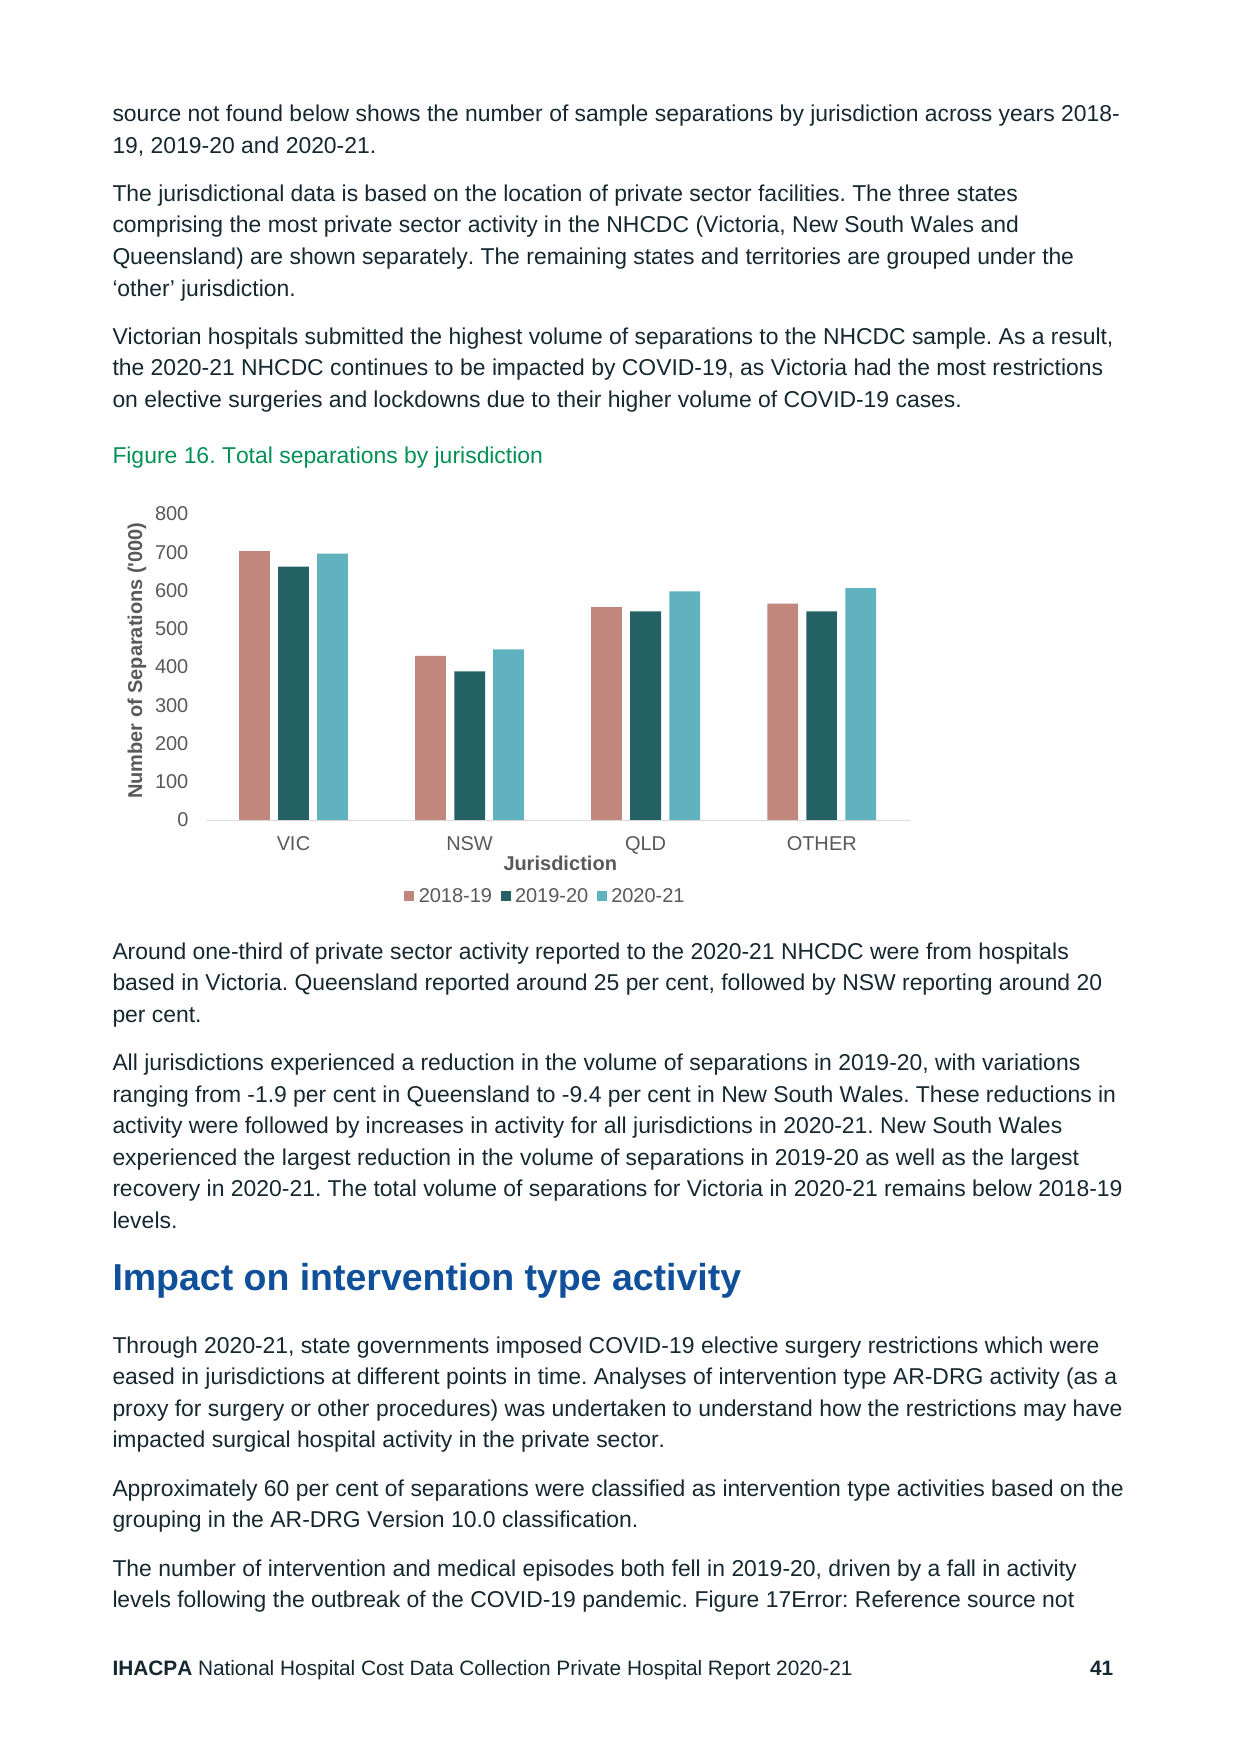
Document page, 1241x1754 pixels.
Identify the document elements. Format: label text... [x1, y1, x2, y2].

text All jurisdictions experienced a reduction in the volume of separations in 2019-20, with variations ranging from -1.9 per cent in Queensland to -9.4 per cent in New South Wales. These reductions in activity were followed by increases in activity for all jurisdictions in 2020-21. New South Wales experienced the largest reduction in the volume of separations in 2019-20 as well as the largest recovery in 2020-21. The total volume of separations for Victoria in 2020-21 remains below 2018-19 levels. [112, 1049, 1128, 1233]
subtitle Impact on intervention type activity [112, 1255, 1128, 1298]
text Around one-third of private sector activity reported to the 2020-21 NHCDC were from hospitals based in Victoria. Queensland reported around 25 per cent, followed by NSW reporting around 20 per cent. [112, 938, 1128, 1027]
text Through 2020-21, state governments imposed COVID-19 elective surgery restrictions which were eased in jurisdictions at different points in time. Analyses of intervention type AR-DRG activity (as a proxy for surgery or other procedures) was undertaken to understand how the restrictions may have impacted surgical hospital activity in the private sector. [112, 1332, 1128, 1453]
text The jurisdictional data is based on the location of private sector facilities. The three states comprising the most private sector activity in the NHCDC (Victoria, New South Wales and Queensland) are shown separately. The remaining states and territories are grouped under the ‘other’ jurisdiction. [112, 180, 1128, 301]
text Approximately 60 per cent of separations were classified as intervention type activities based on the grouping in the AR-DRG Version 10.0 classification. [112, 1475, 1128, 1533]
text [112, 100, 1128, 158]
subtitle Figure 16. Total separations by jurisdiction [112, 442, 1128, 469]
text Victorian hospitals submitted the highest volume of separations to the NHCDC sample. As a result, the 2020-21 NHCDC continues to be impacted by COVID-19, as Victoria had the most restrictions on elective surgeries and lockdowns due to their higher volume of COVID-19 cases. [112, 323, 1128, 412]
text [112, 1554, 1128, 1612]
